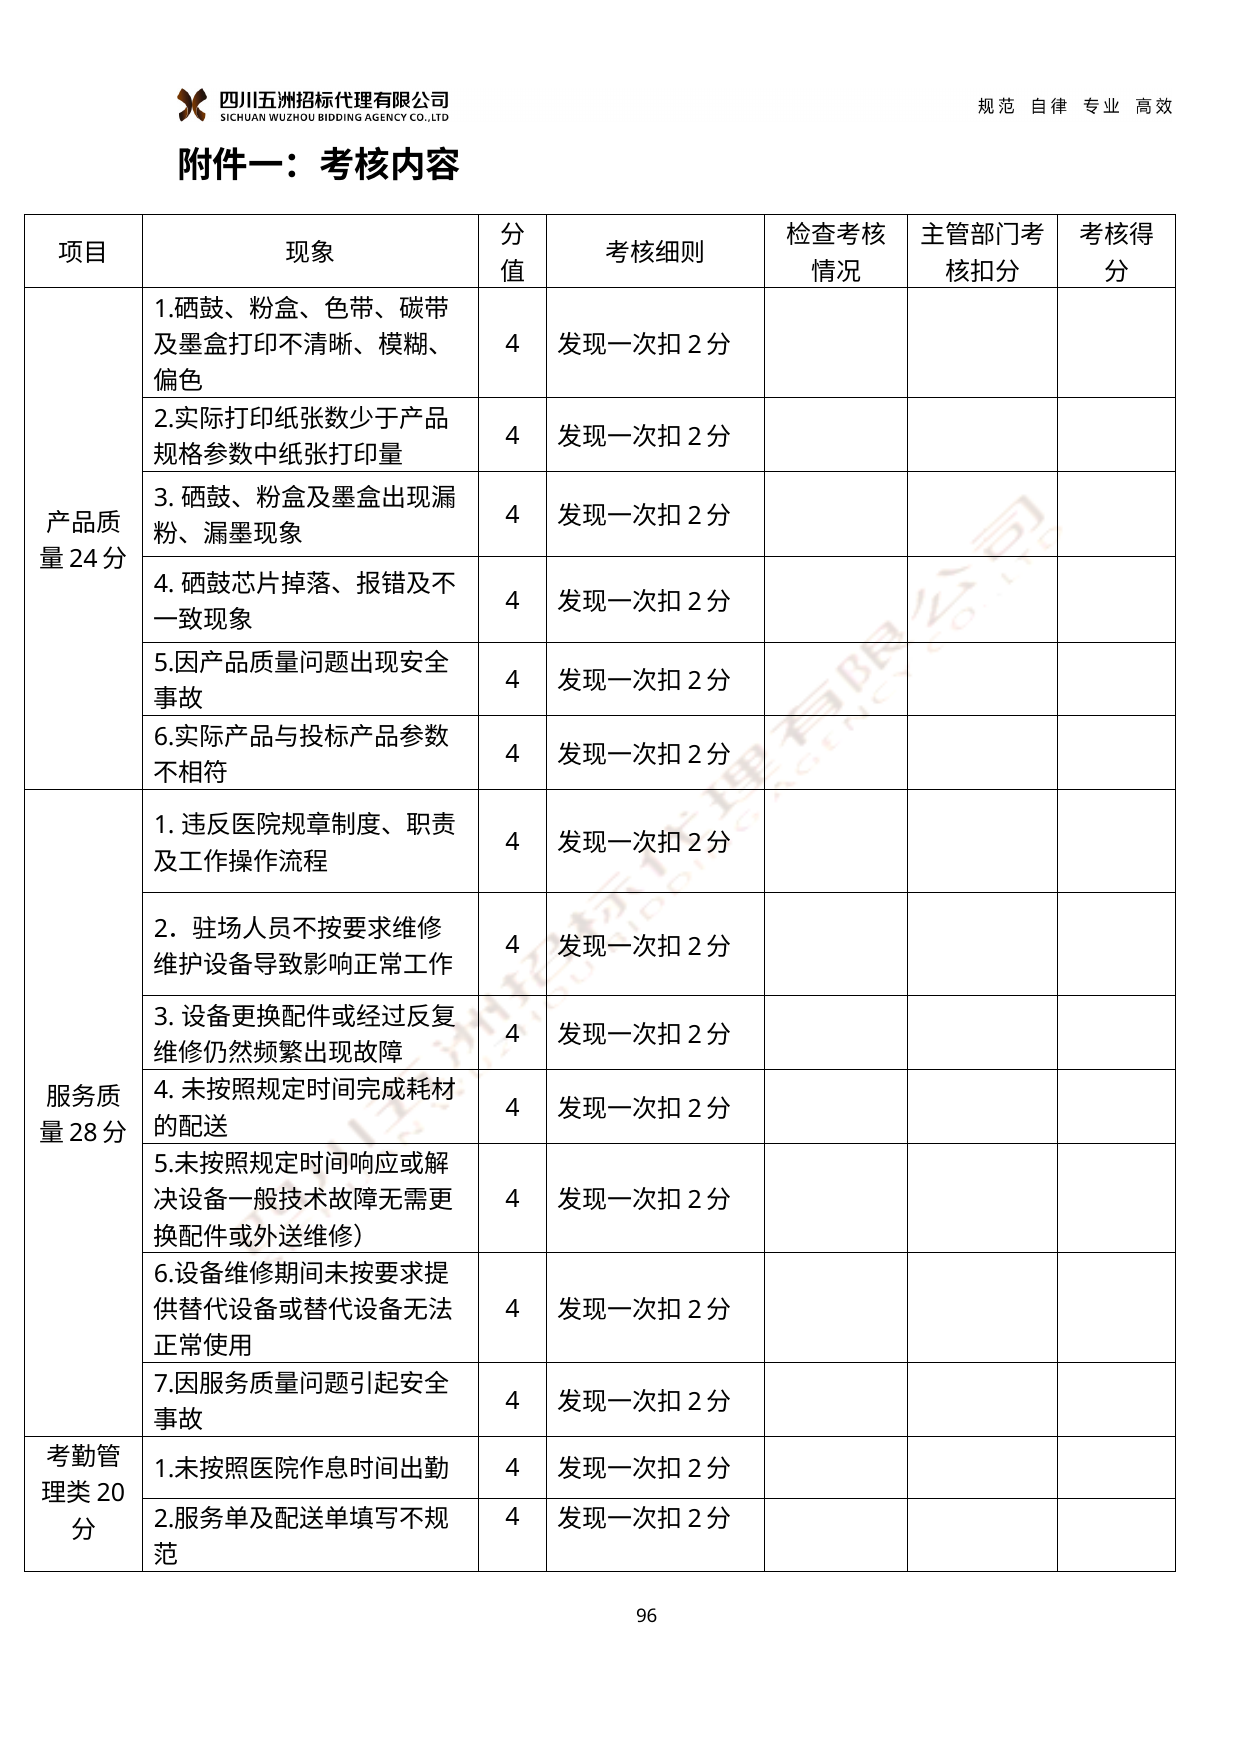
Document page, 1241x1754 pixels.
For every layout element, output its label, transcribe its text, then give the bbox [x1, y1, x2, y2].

table_header 主管部门考核扣分 [908, 215, 1057, 287]
table_cell 发现一次扣2分 [547, 643, 764, 715]
table_cell [1058, 288, 1175, 397]
table_cell [908, 716, 1057, 789]
table_cell 5.因产品质量问题出现安全事故 [143, 643, 478, 715]
table_cell 4 [479, 716, 546, 789]
table_cell 服务质量28分 [25, 790, 142, 1436]
table_cell 4 [479, 472, 546, 556]
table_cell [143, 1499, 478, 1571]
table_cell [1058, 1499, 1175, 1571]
table_cell 5.未按照规定时间响应或解决设备一般技术故障无需更换配件或外送维修） [143, 1144, 478, 1252]
table_cell 发现一次扣2分 [547, 557, 764, 642]
table_cell [908, 1070, 1057, 1142]
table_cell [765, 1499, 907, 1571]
table_cell [765, 398, 907, 471]
table_cell [908, 398, 1057, 471]
table_cell 发现一次扣2分 [547, 288, 764, 397]
table_cell 3. 设备更换配件或经过反复维修仍然频繁出现故障 [143, 996, 478, 1069]
table_cell 4 [479, 398, 546, 471]
table_cell 4 [479, 557, 546, 642]
table_cell [1058, 893, 1175, 995]
table_cell 6.实际产品与投标产品参数不相符 [143, 716, 478, 789]
table_cell [908, 472, 1057, 556]
table_cell 4 [479, 1253, 546, 1362]
table_cell [908, 643, 1057, 715]
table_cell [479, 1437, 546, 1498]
table_cell [765, 716, 907, 789]
table_cell [765, 790, 907, 892]
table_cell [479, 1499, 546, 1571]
table_cell [765, 893, 907, 995]
table_header 项目 [25, 215, 142, 287]
table_cell [1058, 1363, 1175, 1436]
table_cell [908, 1363, 1057, 1436]
table_cell [765, 1070, 907, 1142]
table_cell 6.设备维修期间未按要求提供替代设备或替代设备无法正常使用 [143, 1253, 478, 1362]
table_cell [765, 472, 907, 556]
table_cell 3. 硒鼓、粉盒及墨盒出现漏粉、漏墨现象 [143, 472, 478, 556]
table_cell 1.硒鼓、粉盒、色带、碳带及墨盒打印不清晰、模糊、偏色 [143, 288, 478, 397]
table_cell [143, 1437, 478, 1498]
table_cell 发现一次扣2分 [547, 1253, 764, 1362]
table_cell [1058, 1070, 1175, 1142]
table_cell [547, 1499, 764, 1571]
table_cell 2.实际打印纸张数少于产品规格参数中纸张打印量 [143, 398, 478, 471]
table_cell 发现一次扣2分 [547, 1144, 764, 1252]
table_cell [1058, 996, 1175, 1069]
table_cell 发现一次扣2分 [547, 996, 764, 1069]
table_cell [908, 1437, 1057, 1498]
text 附件一：考核内容 [177, 137, 1122, 188]
picture [177, 88, 1172, 122]
table_cell [1058, 1253, 1175, 1362]
table_cell [765, 996, 907, 1069]
table_cell 发现一次扣2分 [547, 472, 764, 556]
table_cell 发现一次扣2分 [547, 893, 764, 995]
table_header 考核得分 [1058, 215, 1175, 287]
table_cell [908, 790, 1057, 892]
table_cell 4. 未按照规定时间完成耗材的配送 [143, 1070, 478, 1142]
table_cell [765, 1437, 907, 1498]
table_cell 发现一次扣2分 [547, 716, 764, 789]
table_cell [1058, 398, 1175, 471]
table_cell [765, 1363, 907, 1436]
table_cell [765, 288, 907, 397]
table_header 现象 [143, 215, 478, 287]
table_cell [908, 557, 1057, 642]
table_cell 2．驻场人员不按要求维修维护设备导致影响正常工作 [143, 893, 478, 995]
table_cell [765, 1253, 907, 1362]
table_cell 4 [479, 1144, 546, 1252]
table_header 检查考核情况 [765, 215, 907, 287]
table_header 考核细则 [547, 215, 764, 287]
table_cell [908, 893, 1057, 995]
table_cell [908, 288, 1057, 397]
table_cell [1058, 1144, 1175, 1252]
table_cell 4 [479, 893, 546, 995]
table_cell 4 [479, 1363, 546, 1436]
table_cell 1. 违反医院规章制度、职责及工作操作流程 [143, 790, 478, 892]
table_cell [908, 1253, 1057, 1362]
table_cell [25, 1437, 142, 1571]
table_cell [1058, 557, 1175, 642]
table_cell 4 [479, 288, 546, 397]
table_cell [765, 643, 907, 715]
table_cell [765, 1144, 907, 1252]
table_header 分值 [479, 215, 546, 287]
table_cell 发现一次扣2分 [547, 790, 764, 892]
table_cell [765, 557, 907, 642]
table_cell [1058, 790, 1175, 892]
table_cell 4 [479, 1070, 546, 1142]
table_cell [908, 996, 1057, 1069]
table_cell 4. 硒鼓芯片掉落、报错及不一致现象 [143, 557, 478, 642]
table_cell 产品质量24分 [25, 288, 142, 789]
table_cell 4 [479, 790, 546, 892]
table_cell [908, 1144, 1057, 1252]
table_cell 发现一次扣2分 [547, 1070, 764, 1142]
table_cell [1058, 716, 1175, 789]
table_cell [1058, 472, 1175, 556]
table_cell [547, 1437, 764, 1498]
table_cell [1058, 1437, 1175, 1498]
table_cell 4 [479, 996, 546, 1069]
table_cell 发现一次扣2分 [547, 1363, 764, 1436]
table_cell [1058, 643, 1175, 715]
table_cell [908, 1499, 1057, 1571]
table_cell 发现一次扣2分 [547, 398, 764, 471]
table_cell 7.因服务质量问题引起安全事故 [143, 1363, 478, 1436]
table_cell 4 [479, 643, 546, 715]
